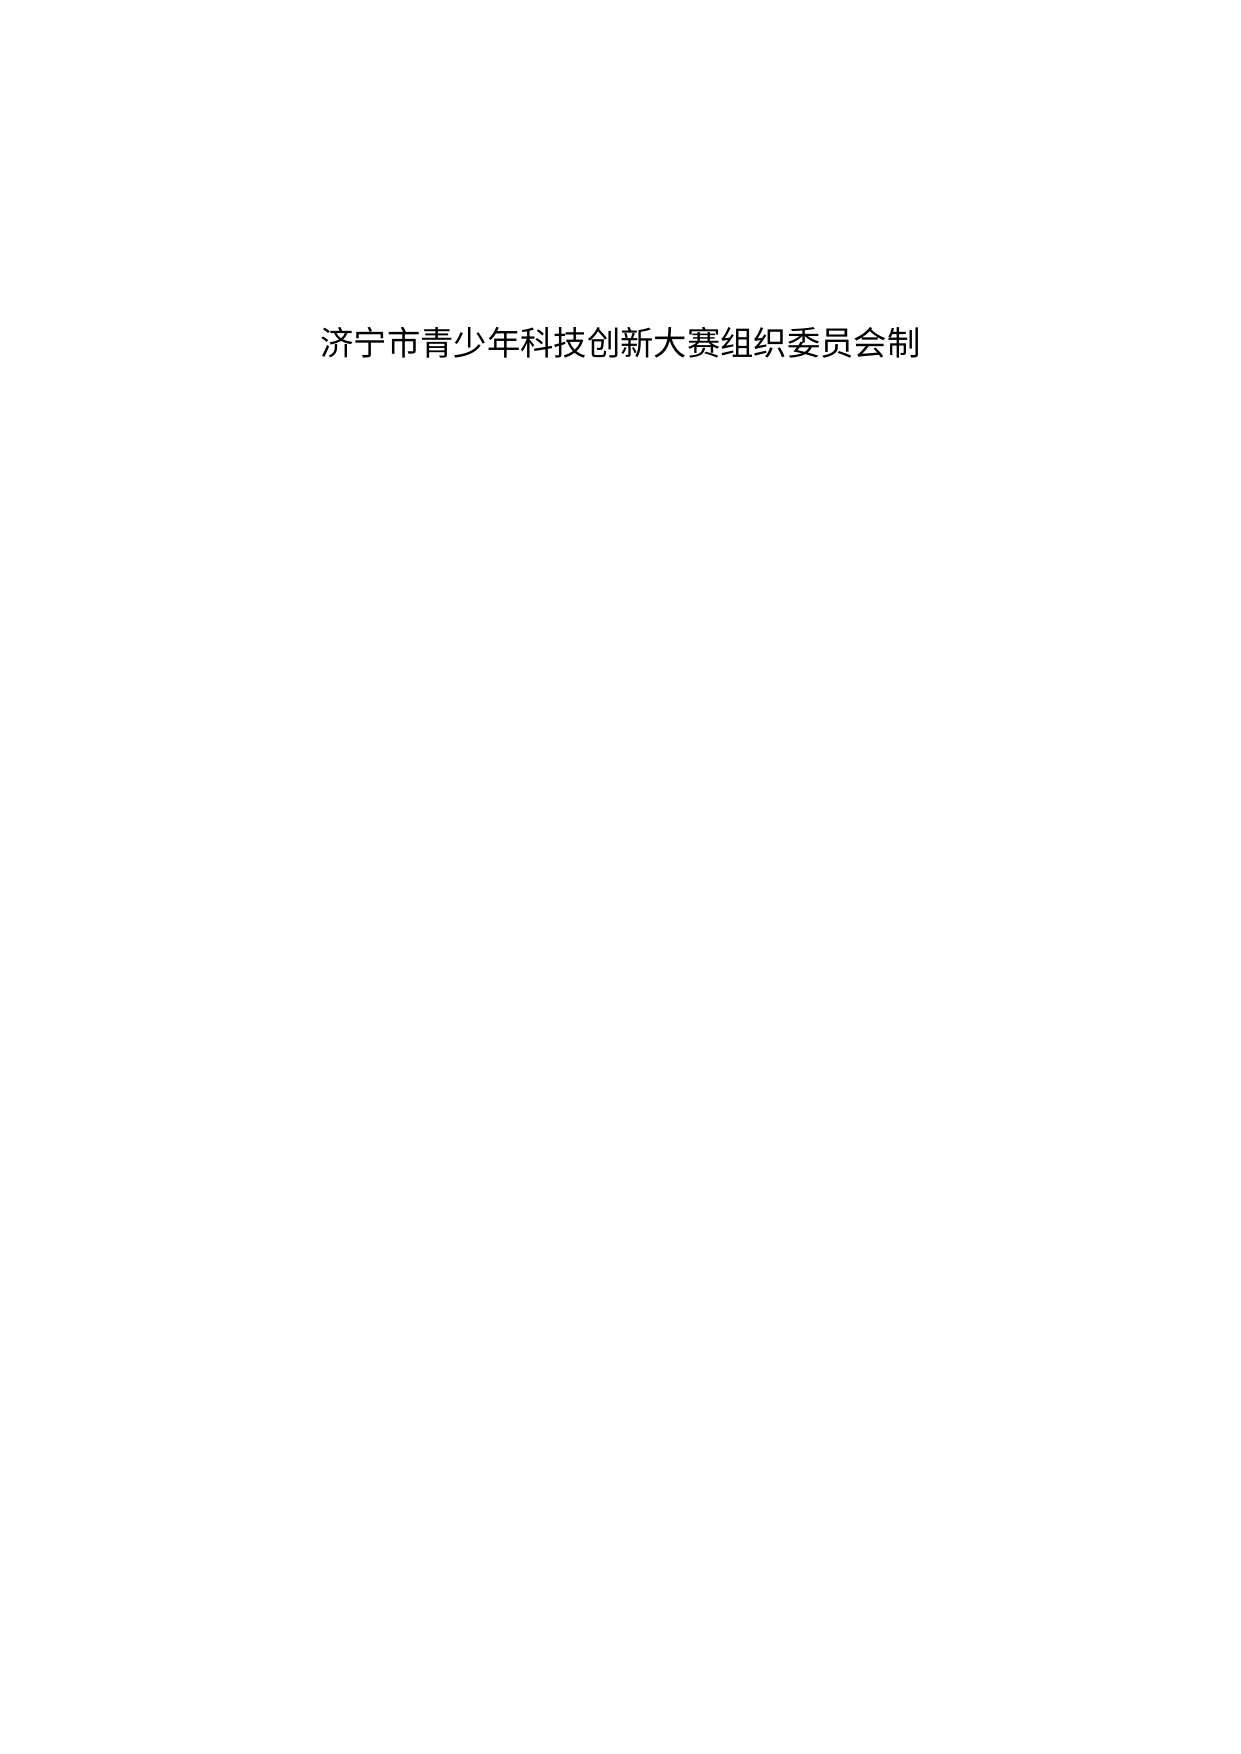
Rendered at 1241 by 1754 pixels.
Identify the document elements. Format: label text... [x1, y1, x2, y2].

text 济宁市青少年科技创新大赛组织委员会制 [136, 300, 1104, 365]
